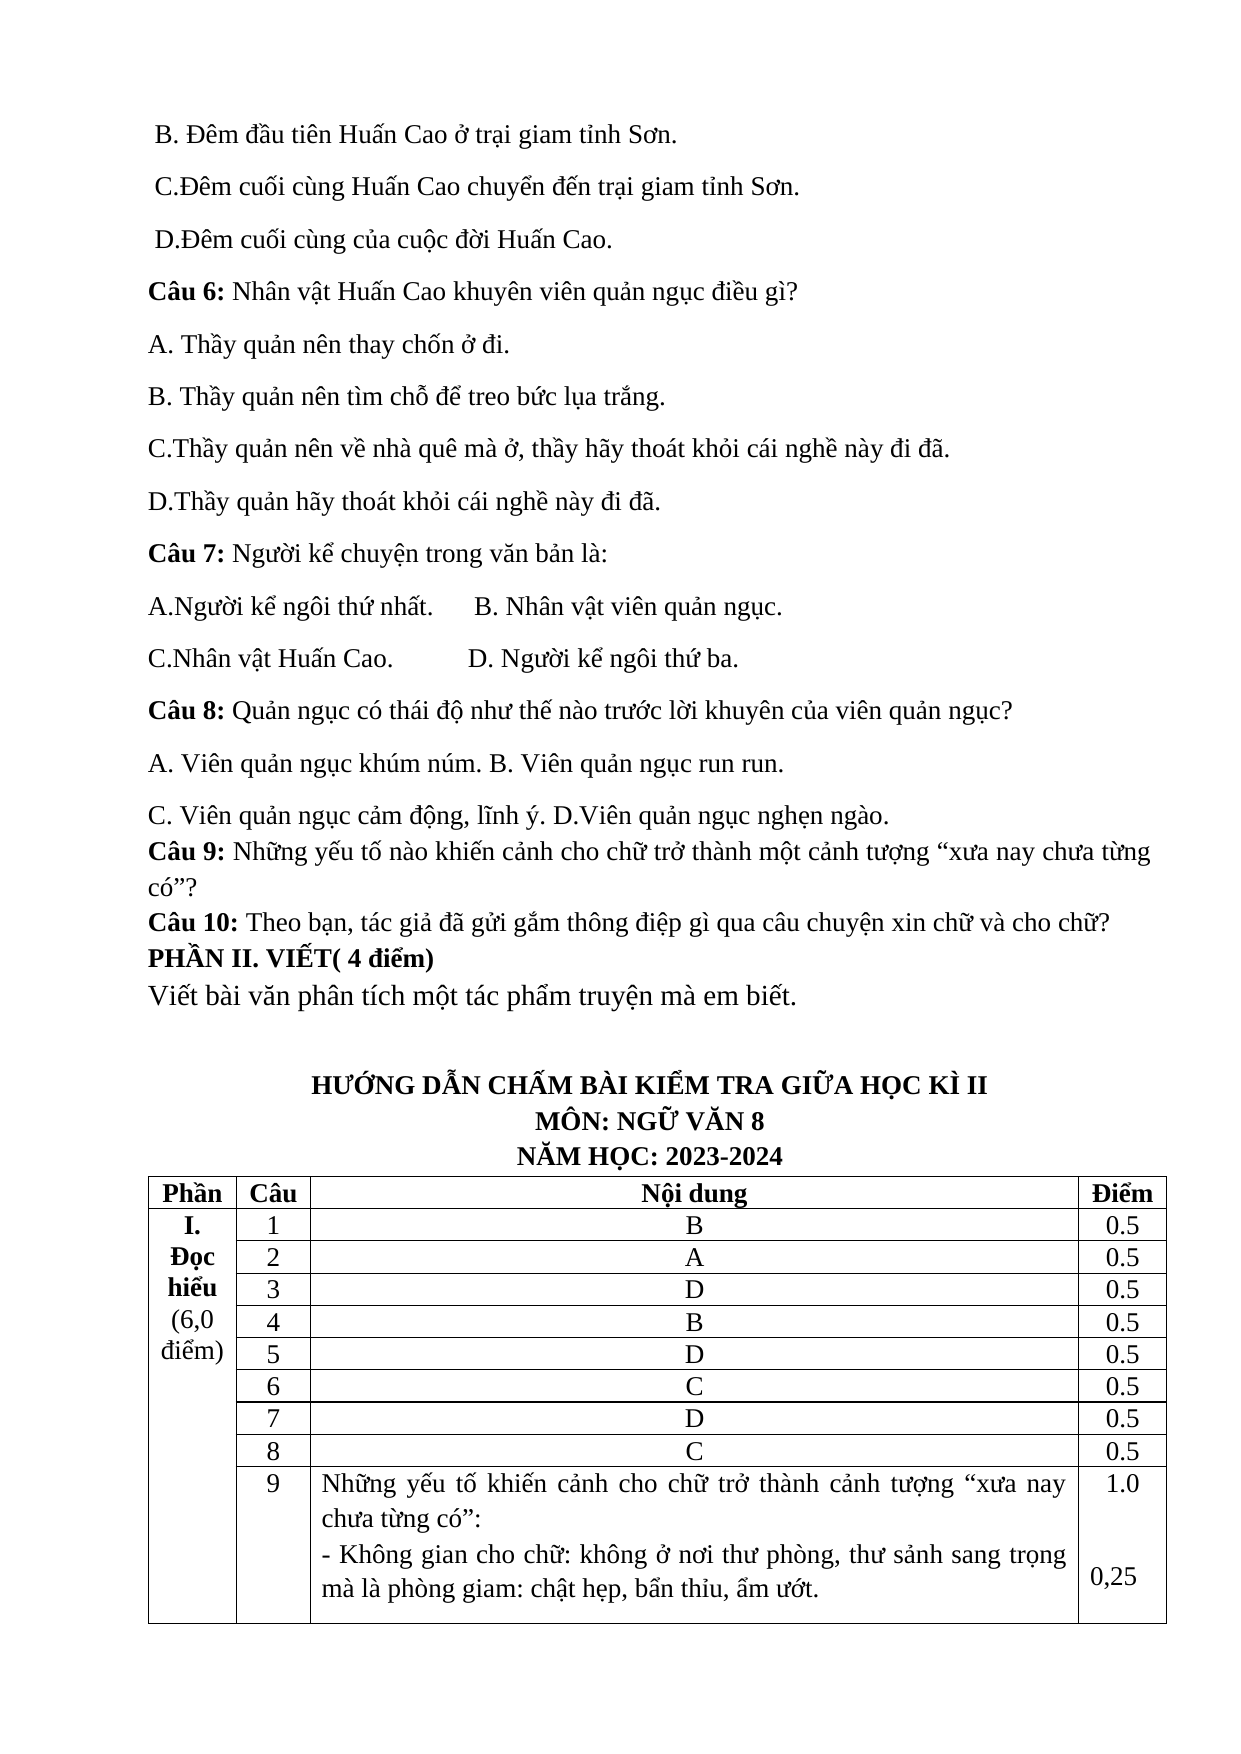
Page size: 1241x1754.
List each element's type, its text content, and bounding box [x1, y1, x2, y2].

table_cell 0.5 [1079, 1241, 1166, 1273]
table_cell 0.5 [1079, 1370, 1166, 1401]
table_cell I. Đọc hiểu (6,0 điểm) [149, 1209, 236, 1622]
text A.Người kể ngôi thứ nhất. B. Nhân vật viên quản ngục. [148, 590, 1150, 621]
text Câu 7: Người kể chuyện trong văn bản là: [148, 537, 867, 568]
table_cell 6 [237, 1370, 310, 1401]
table_cell B [311, 1209, 1078, 1240]
table_cell 9 [237, 1467, 310, 1622]
text Câu 10: Theo bạn, tác giả đã gửi gắm thông điệp gì qua câu chuyện xin chữ và cho chữ? [148, 906, 1152, 938]
table_cell 5 [237, 1338, 310, 1369]
table_cell 2 [237, 1241, 310, 1273]
text C.Thầy quản nên về nhà quê mà ở, thầy hãy thoát khỏi cái nghề này đi đã. [148, 432, 1150, 464]
table_cell 0.5 [1079, 1306, 1166, 1337]
table_cell C [311, 1370, 1078, 1401]
table_cell 0.5 [1079, 1435, 1166, 1466]
text MÔN: NGỮ VĂN 8 [148, 1104, 1152, 1136]
table_cell 0.5 [1079, 1403, 1166, 1433]
table_cell D [311, 1403, 1078, 1433]
text Câu 9: Những yếu tố nào khiến cảnh cho chữ trở thành một cảnh tượng “xưa nay chưa từng có”? [148, 835, 1152, 902]
table_cell 0.5 [1079, 1274, 1166, 1305]
table_cell 8 [237, 1435, 310, 1466]
table_cell 3 [237, 1274, 310, 1305]
table_cell 7 [237, 1403, 310, 1433]
text C.Nhân vật Huấn Cao. D. Người kể ngôi thứ ba. [148, 642, 1150, 673]
table_cell C [311, 1435, 1078, 1466]
table_header Phần [149, 1177, 236, 1208]
text B. Đêm đầu tiên Huấn Cao ở trại giam tỉnh Sơn. [148, 118, 1150, 149]
text HƯỚNG DẪN CHẤM BÀI KIỂM TRA GIỮA HỌC KÌ II [148, 1069, 1152, 1100]
table_cell A [311, 1241, 1078, 1273]
text C. Viên quản ngục cảm động, lĩnh ý. D.Viên quản ngục nghẹn ngào. [148, 799, 1152, 830]
text NĂM HỌC: 2023-2024 [148, 1140, 1152, 1171]
text B. Thầy quản nên tìm chỗ để treo bức lụa trắng. [148, 380, 1150, 411]
table_header Nội dung [311, 1177, 1078, 1208]
text Viết bài văn phân tích một tác phẩm truyện mà em biết. [148, 978, 1152, 1011]
text Câu 8: Quản ngục có thái độ như thế nào trước lời khuyên của viên quản ngục? [148, 694, 1137, 726]
text D.Đêm cuối cùng của cuộc đời Huấn Cao. [148, 223, 1150, 254]
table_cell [311, 1467, 1078, 1622]
table_header Câu [237, 1177, 310, 1208]
table_cell D [311, 1338, 1078, 1369]
text PHẦN II. VIẾT( 4 điểm) [148, 942, 1152, 973]
text C.Đêm cuối cùng Huấn Cao chuyển đến trại giam tỉnh Sơn. [148, 171, 1150, 202]
table_cell 1 [237, 1209, 310, 1240]
text A. Thầy quản nên thay chốn ở đi. [148, 328, 908, 359]
table_cell 4 [237, 1306, 310, 1337]
table_cell 0.5 [1079, 1338, 1166, 1369]
text D.Thầy quản hãy thoát khỏi cái nghề này đi đã. [148, 485, 1152, 516]
table_cell D [311, 1274, 1078, 1305]
table_cell 0.5 [1079, 1209, 1166, 1240]
text Câu 6: Nhân vật Huấn Cao khuyên viên quản ngục điều gì? [148, 275, 908, 306]
text A. Viên quản ngục khúm núm. B. Viên quản ngục run run. [148, 747, 1137, 778]
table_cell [1079, 1467, 1166, 1622]
table_header Điểm [1079, 1177, 1166, 1208]
table_cell B [311, 1306, 1078, 1337]
